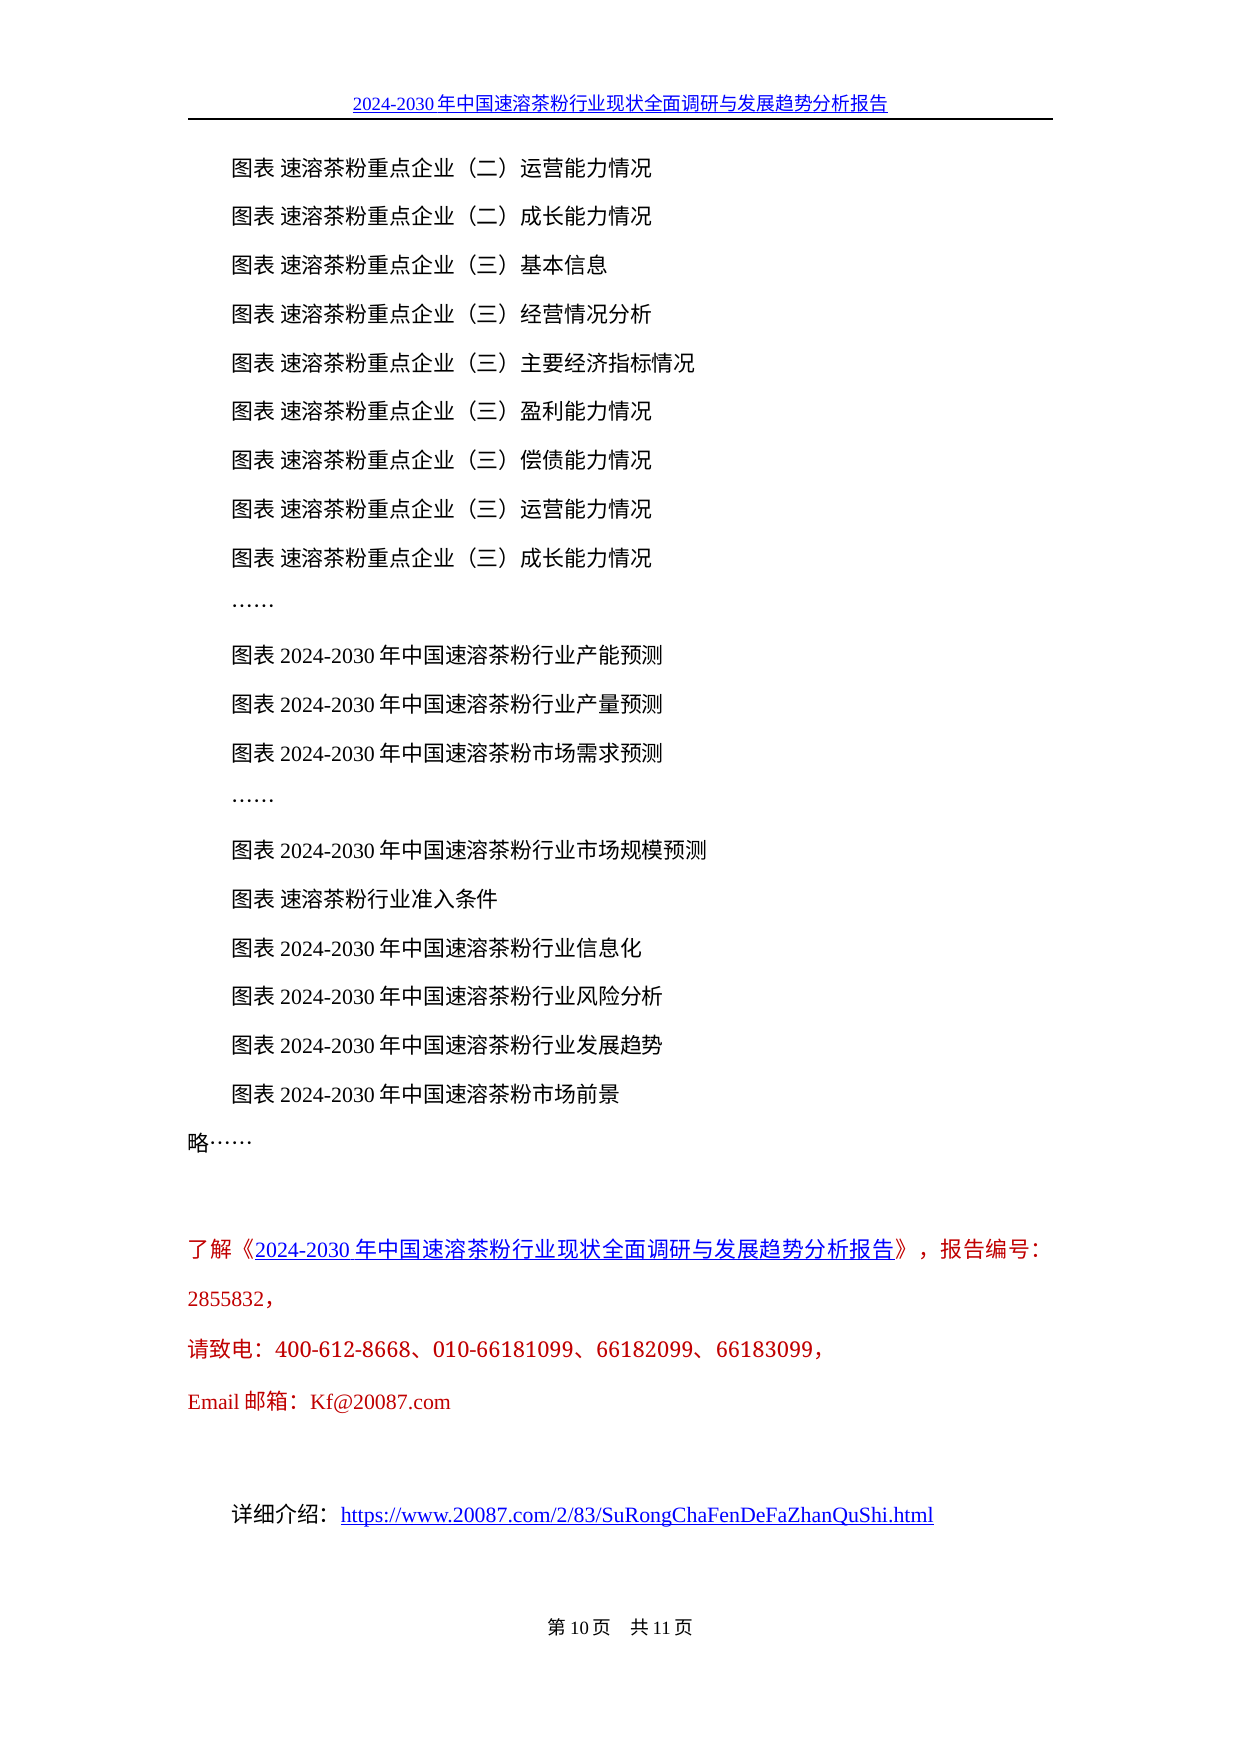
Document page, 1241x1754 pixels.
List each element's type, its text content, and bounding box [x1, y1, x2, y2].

text 了解《2024-2030年中国速溶茶粉行业现状全面调研与发展趋势分析报告》，报告编号：2855832， [187, 1232, 1053, 1313]
text 请致电：400-612-8668、010-66181099、66182099、66183099， [187, 1332, 1053, 1364]
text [187, 150, 1053, 1158]
text Email邮箱：Kf@20087.com [187, 1383, 1053, 1416]
text 详细介绍：https://www.20087.com/2/83/SuRongChaFenDeFaZhanQuShi.html [187, 1496, 1053, 1529]
